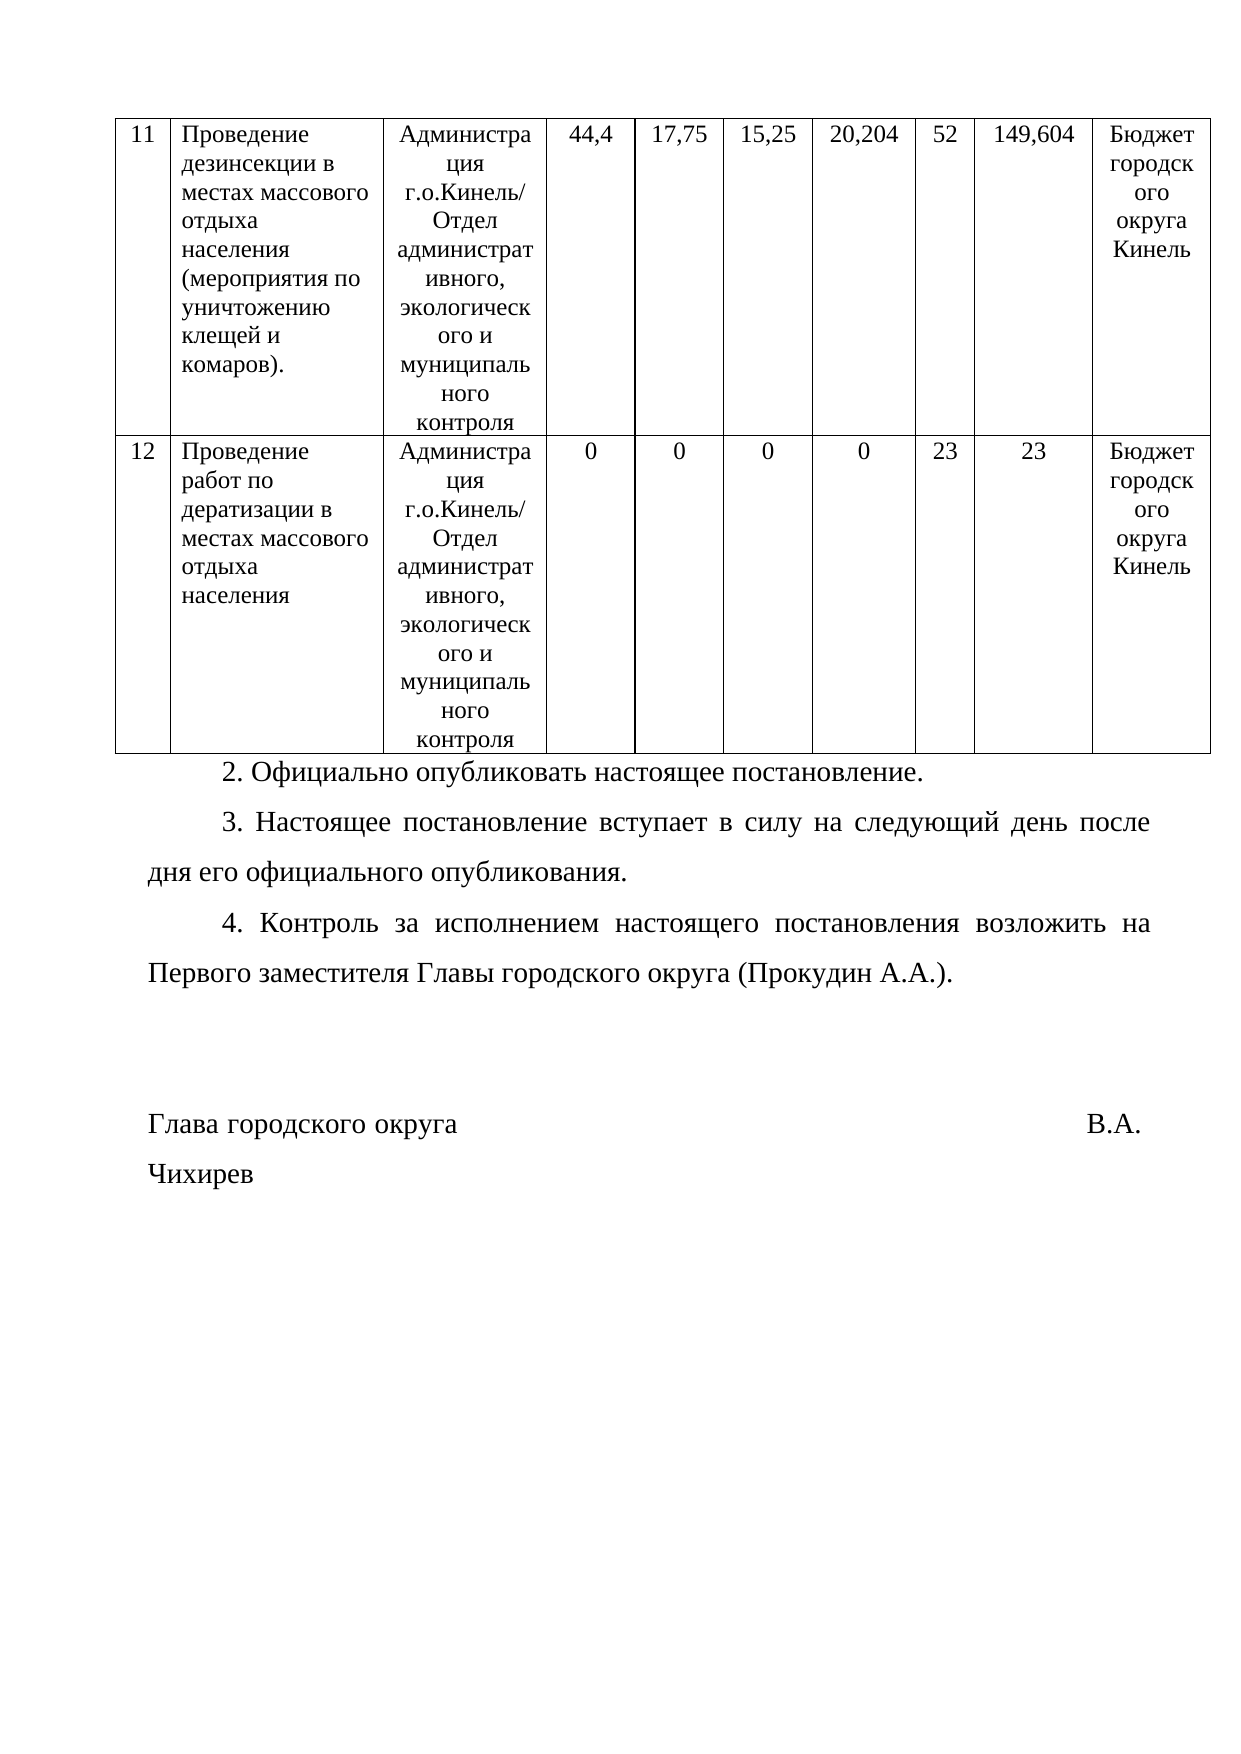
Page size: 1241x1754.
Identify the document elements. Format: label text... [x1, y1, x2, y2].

table_header 15,25 [724, 119, 812, 435]
table_header Проведение дезинсекции в местах массового отдыха населения (мероприятия по уничтожению клещей и комаров). [171, 119, 383, 435]
table_header 52 [916, 119, 974, 435]
table_header 11 [116, 119, 170, 435]
table_cell Бюджет городского округа Кинель [1093, 436, 1210, 753]
table_cell 12 [116, 436, 170, 753]
list 3. Настоящее постановление вступает в силу на следующий день после дня его официального опубликования. [148, 804, 1152, 888]
table_cell Проведение работ по дератизации в местах массового отдыха населения [171, 436, 383, 753]
list 4. Контроль за исполнением настоящего постановления возложить на Первого заместителя Главы городского округа (Прокудин А.А.). [148, 905, 1152, 988]
table_cell 0 [547, 436, 634, 753]
table_cell 23 [916, 436, 974, 753]
table_cell 23 [975, 436, 1092, 753]
list 2. Официально опубликовать настоящее постановление. [148, 754, 1152, 787]
table_header 20,204 [813, 119, 915, 435]
table_header 17,75 [636, 119, 723, 435]
table_header 149,604 [975, 119, 1092, 435]
table_cell 0 [724, 436, 812, 753]
table_header Администрация г.о.Кинель/ Отдел административного, экологического и муниципального контроля [384, 119, 546, 435]
table_cell 0 [813, 436, 915, 753]
table_header 44,4 [547, 119, 634, 435]
table_header Бюджет городского округа Кинель [1093, 119, 1210, 435]
table_cell 0 [636, 436, 723, 753]
table_cell Администрация г.о.Кинель/ Отдел административного, экологического и муниципального контроля [384, 436, 546, 753]
list Глава городского округа В.А. Чихирев [148, 1106, 1152, 1190]
